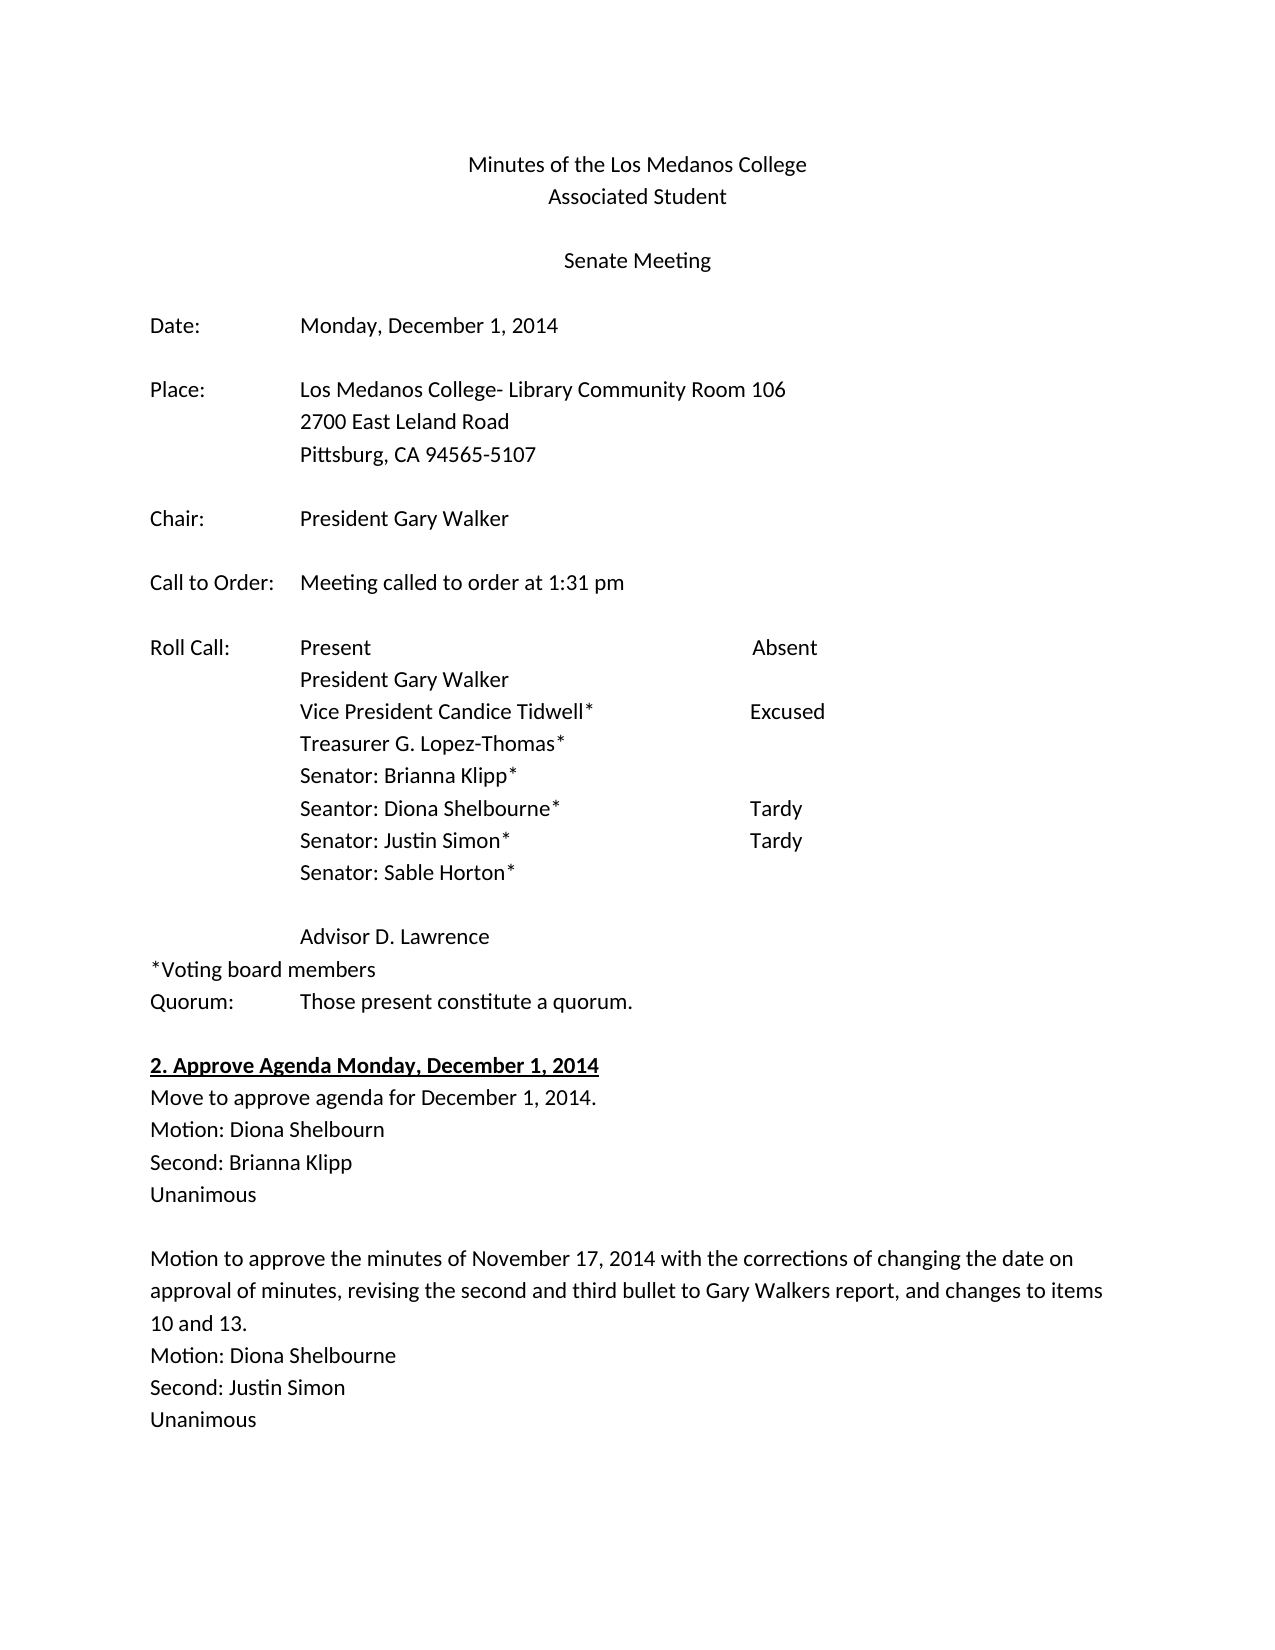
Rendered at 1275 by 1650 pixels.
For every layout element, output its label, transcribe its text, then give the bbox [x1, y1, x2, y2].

text Unanimous [150, 1405, 1125, 1433]
text Second: Justin Simon [150, 1373, 1125, 1401]
text Associated Student [150, 182, 1125, 210]
text Unanimous [150, 1180, 1125, 1208]
text Senator: Justin Simon* Tardy [225, 826, 1125, 854]
text Minutes of the Los Medanos College [150, 150, 1125, 178]
text Motion to approve the minutes of November 17, 2014 with the corrections of changing the date on approval of minutes, revising the second and third bullet to Gary Walkers report, and changes to items 10 and 13. [150, 1244, 1125, 1337]
text Senator: Sable Horton* [225, 858, 1125, 886]
text Date: Monday, December 1, 2014 [150, 311, 1125, 339]
text 2. Approve Agenda Monday, December 1, 2014 [150, 1051, 1125, 1079]
text Quorum: Those present constitute a quorum. [150, 987, 1125, 1015]
text President Gary Walker [150, 665, 1125, 693]
text Senate Meeting [150, 247, 1125, 274]
text Advisor D. Lawrence [225, 922, 1125, 951]
text Roll Call: Present Absent [150, 633, 1125, 661]
text Move to approve agenda for December 1, 2014. [150, 1083, 1125, 1111]
text Senator: Brianna Klipp* [225, 762, 1125, 789]
text Motion: Diona Shelbourne [150, 1341, 1125, 1369]
text Pittsburg, CA 94565-5107 [150, 440, 1125, 468]
text Seantor: Diona Shelbourne* Tardy [225, 794, 1125, 822]
text *Voting board members [150, 955, 1125, 983]
text Place: Los Medanos College- Library Community Room 106 [150, 375, 1125, 403]
text 2700 East Leland Road [150, 407, 1125, 436]
text Second: Brianna Klipp [150, 1148, 1125, 1176]
text Chair: President Gary Walker [150, 504, 1125, 532]
text Motion: Diona Shelbourn [150, 1116, 1125, 1144]
text Vice President Candice Tidwell* Excused [225, 697, 1125, 725]
text Treasurer G. Lopez-Thomas* [225, 729, 1125, 757]
text Call to Order: Meeting called to order at 1:31 pm [150, 568, 1125, 596]
